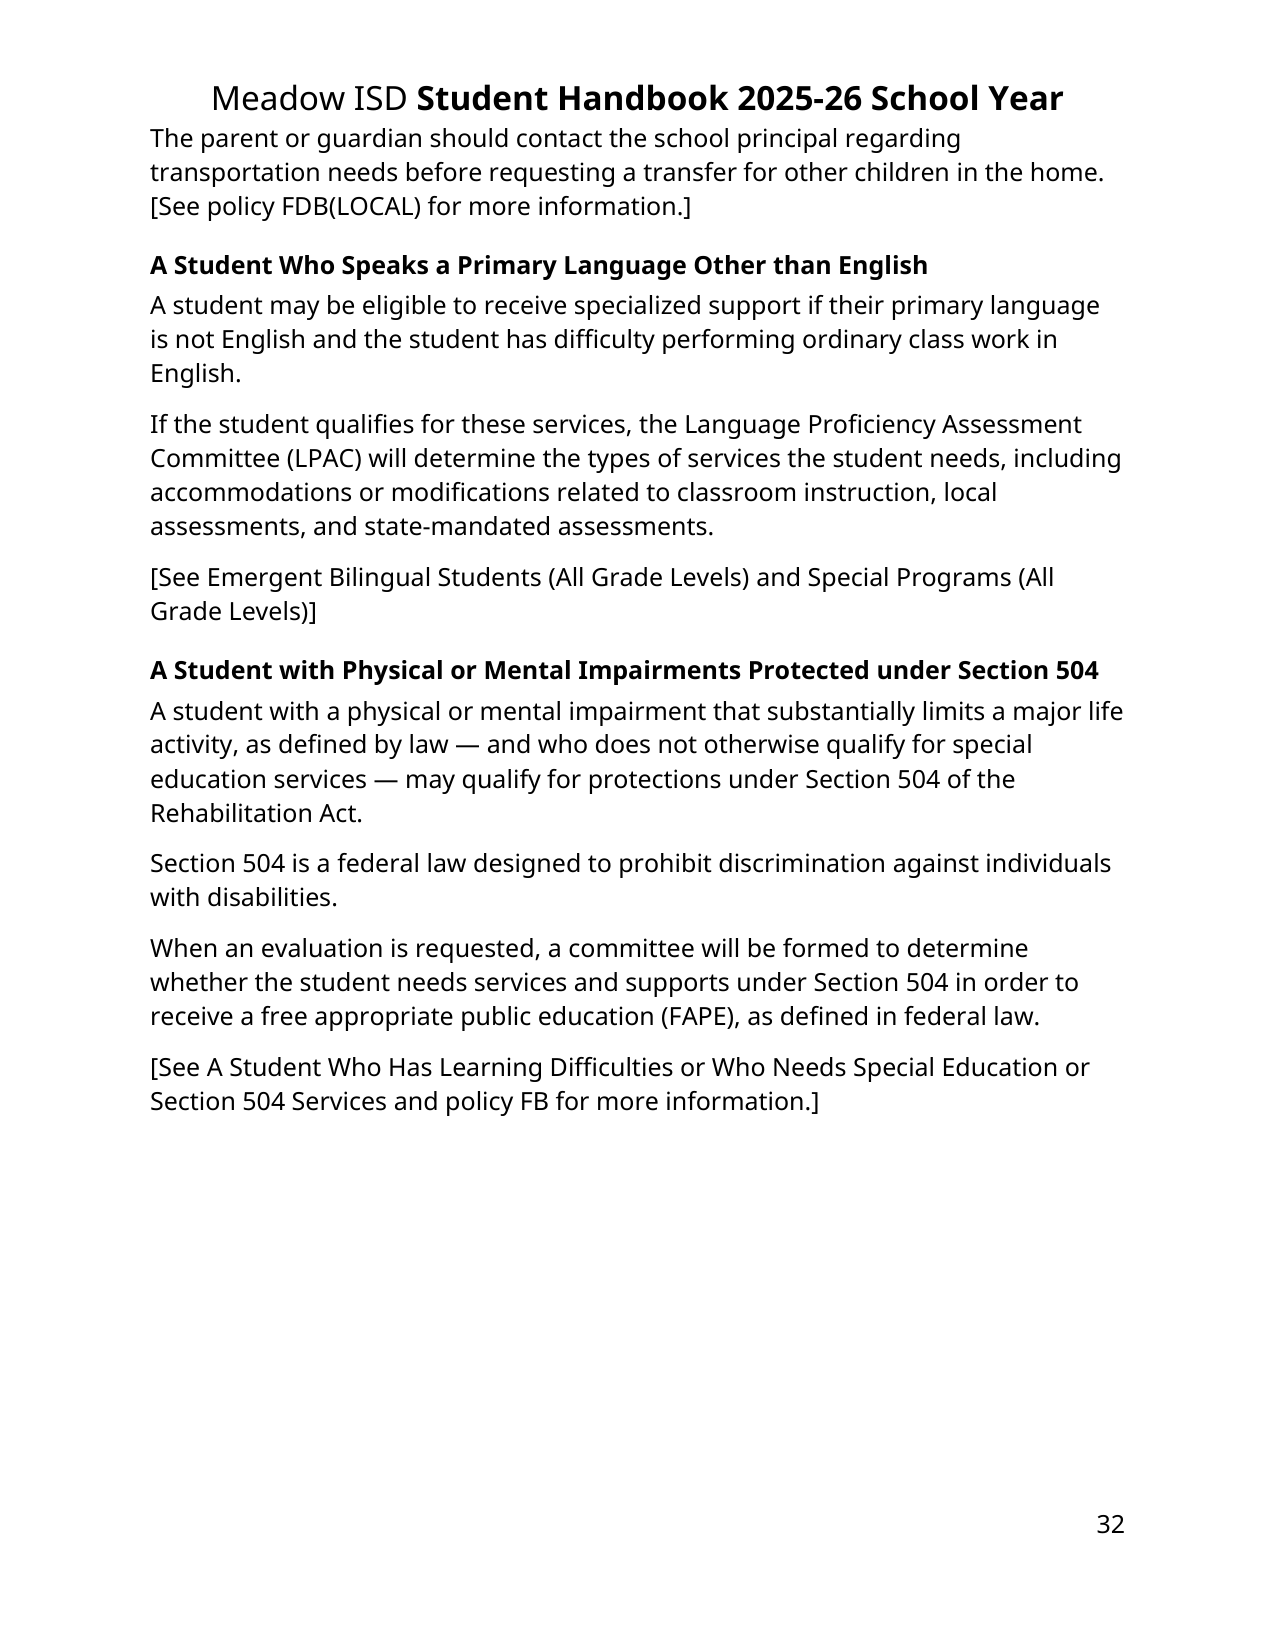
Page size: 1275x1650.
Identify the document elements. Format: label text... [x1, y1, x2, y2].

subtitle A Student Who Speaks a Primary Language Other than English [150, 248, 1125, 282]
text The parent or guardian should contact the school principal regarding transportation needs before requesting a transfer for other children in the home. [See policy FDB(LOCAL) for more information.] [150, 120, 1125, 223]
text When an evaluation is requested, a committee will be formed to determine whether the student needs services and supports under Section 504 in order to receive a free appropriate public education (FAPE), as defined in federal law. [150, 931, 1125, 1033]
text A student with a physical or mental impairment that substantially limits a major life activity, as defined by law — and who does not otherwise qualify for special education services — may qualify for protections under Section 504 of the Rehabilitation Act. [150, 693, 1125, 829]
text [See A Student Who Has Learning Difficulties or Who Needs Special Education or Section 504 Services and policy FB for more information.] [150, 1050, 1125, 1118]
text A student may be eligible to receive specialized support if their primary language is not English and the student has difficulty performing ordinary class work in English. [150, 288, 1125, 390]
subtitle A Student with Physical or Mental Impairments Protected under Section 504 [150, 653, 1125, 687]
text If the student qualifies for these services, the Language Proficiency Assessment Committee (LPAC) will determine the types of services the student needs, including accommodations or modifications related to classroom instruction, local assessments, and state-mandated assessments. [150, 407, 1125, 543]
text Section 504 is a federal law designed to prohibit discrimination against individuals with disabilities. [150, 846, 1125, 914]
text [See Emergent Bilingual Students (All Grade Levels) and Special Programs (All Grade Levels)] [150, 560, 1125, 628]
